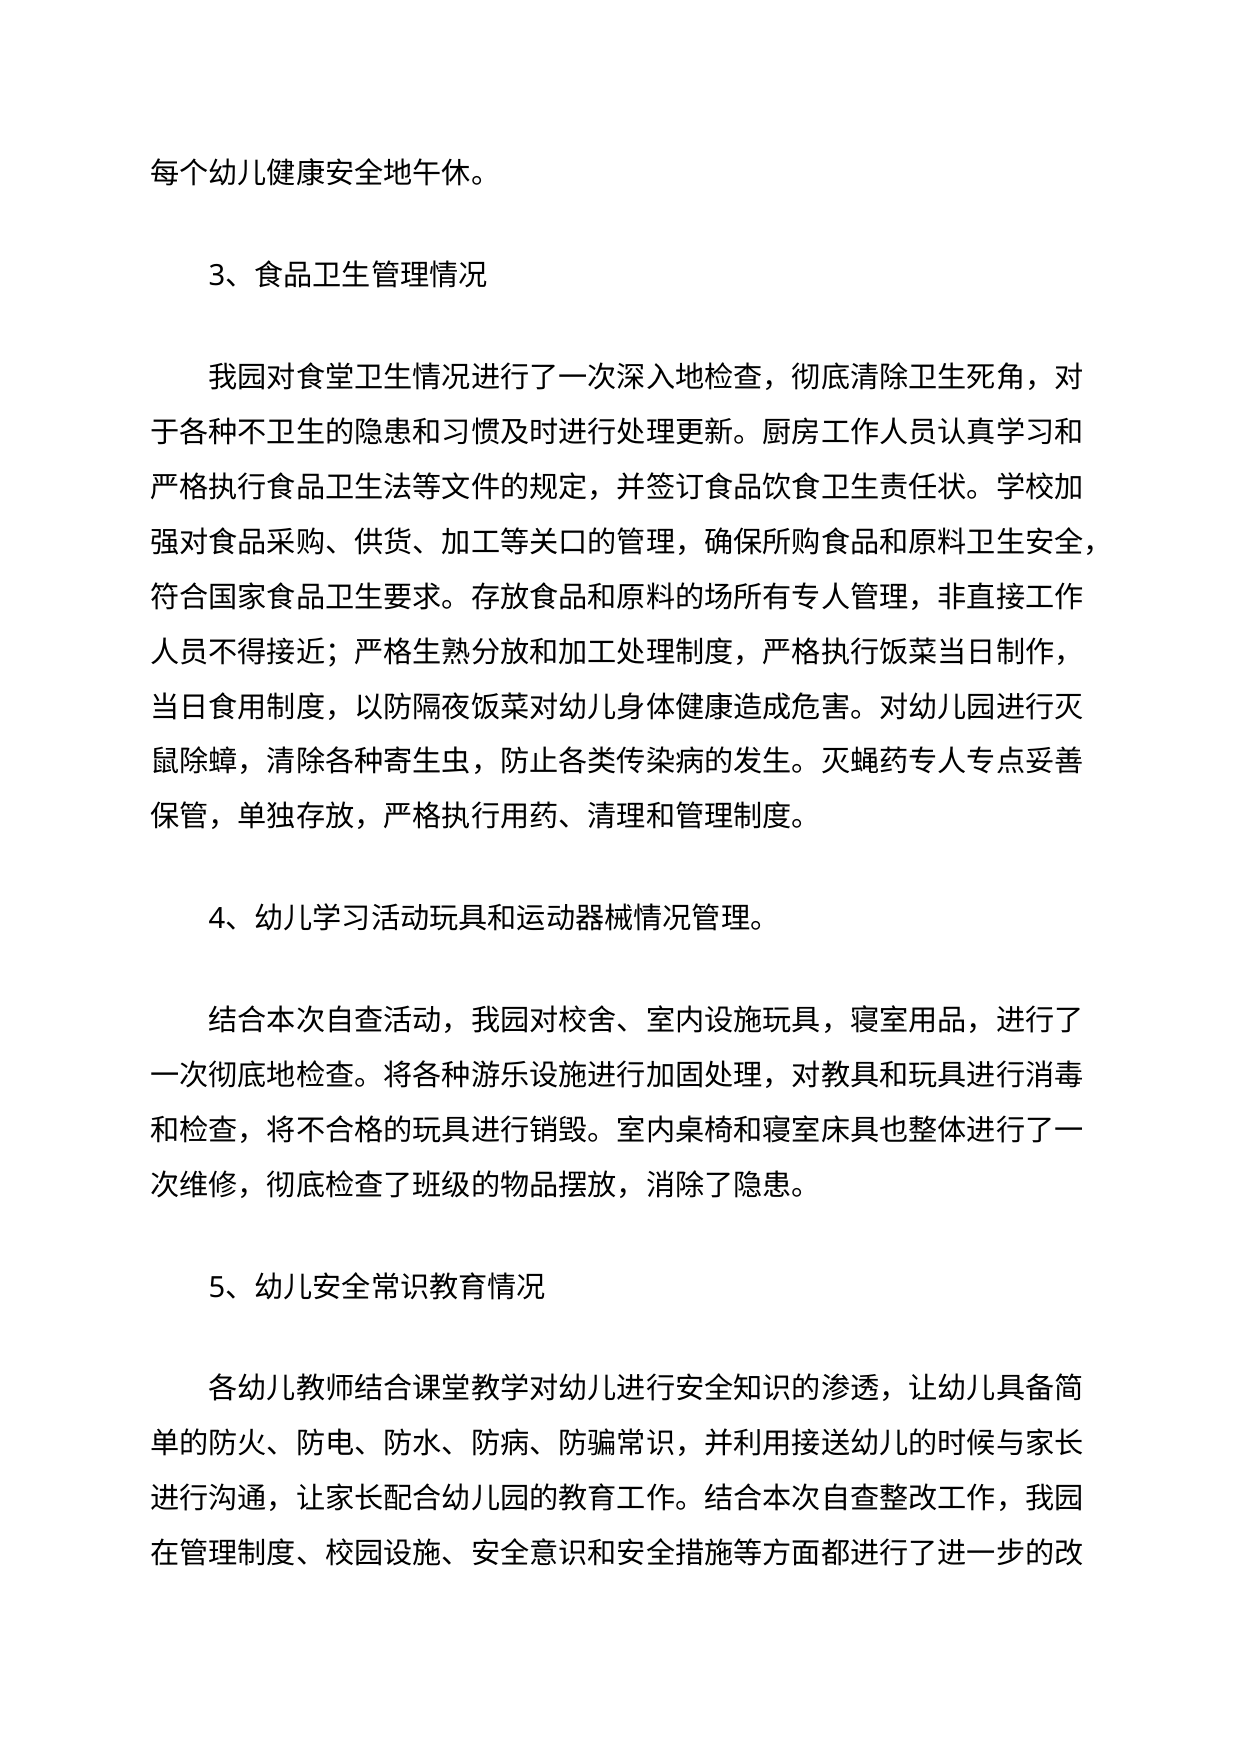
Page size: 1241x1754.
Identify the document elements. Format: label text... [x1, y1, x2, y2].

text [150, 150, 1090, 192]
text 我园对食堂卫生情况进行了一次深入地检查，彻底清除卫生死角，对于各种不卫生的隐患和习惯及时进行处理更新。厨房工作人员认真学习和严格执行食品卫生法等文件的规定，并签订食品饮食卫生责任状。学校加强对食品采购、供货、加工等关口的管理，确保所购食品和原料卫生安全，符合国家食品卫生要求。存放食品和原料的场所有专人管理，非直接工作人员不得接近；严格生熟分放和加工处理制度，严格执行饭菜当日制作，当日食用制度，以防隔夜饭菜对幼儿身体健康造成危害。对幼儿园进行灭鼠除蟑，清除各种寄生虫，防止各类传染病的发生。灭蝇药专人专点妥善保管，单独存放，严格执行用药、清理和管理制度。 [150, 354, 1090, 835]
text 4、幼儿学习活动玩具和运动器械情况管理。 [150, 895, 1090, 937]
text 结合本次自查活动，我园对校舍、室内设施玩具，寝室用品，进行了一次彻底地检查。将各种游乐设施进行加固处理，对教具和玩具进行消毒和检查，将不合格的玩具进行销毁。室内桌椅和寝室床具也整体进行了一次维修，彻底检查了班级的物品摆放，消除了隐患。 [150, 997, 1090, 1204]
text 5、幼儿安全常识教育情况 [150, 1263, 1090, 1306]
text 3、食品卫生管理情况 [150, 252, 1090, 294]
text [150, 1365, 1090, 1572]
